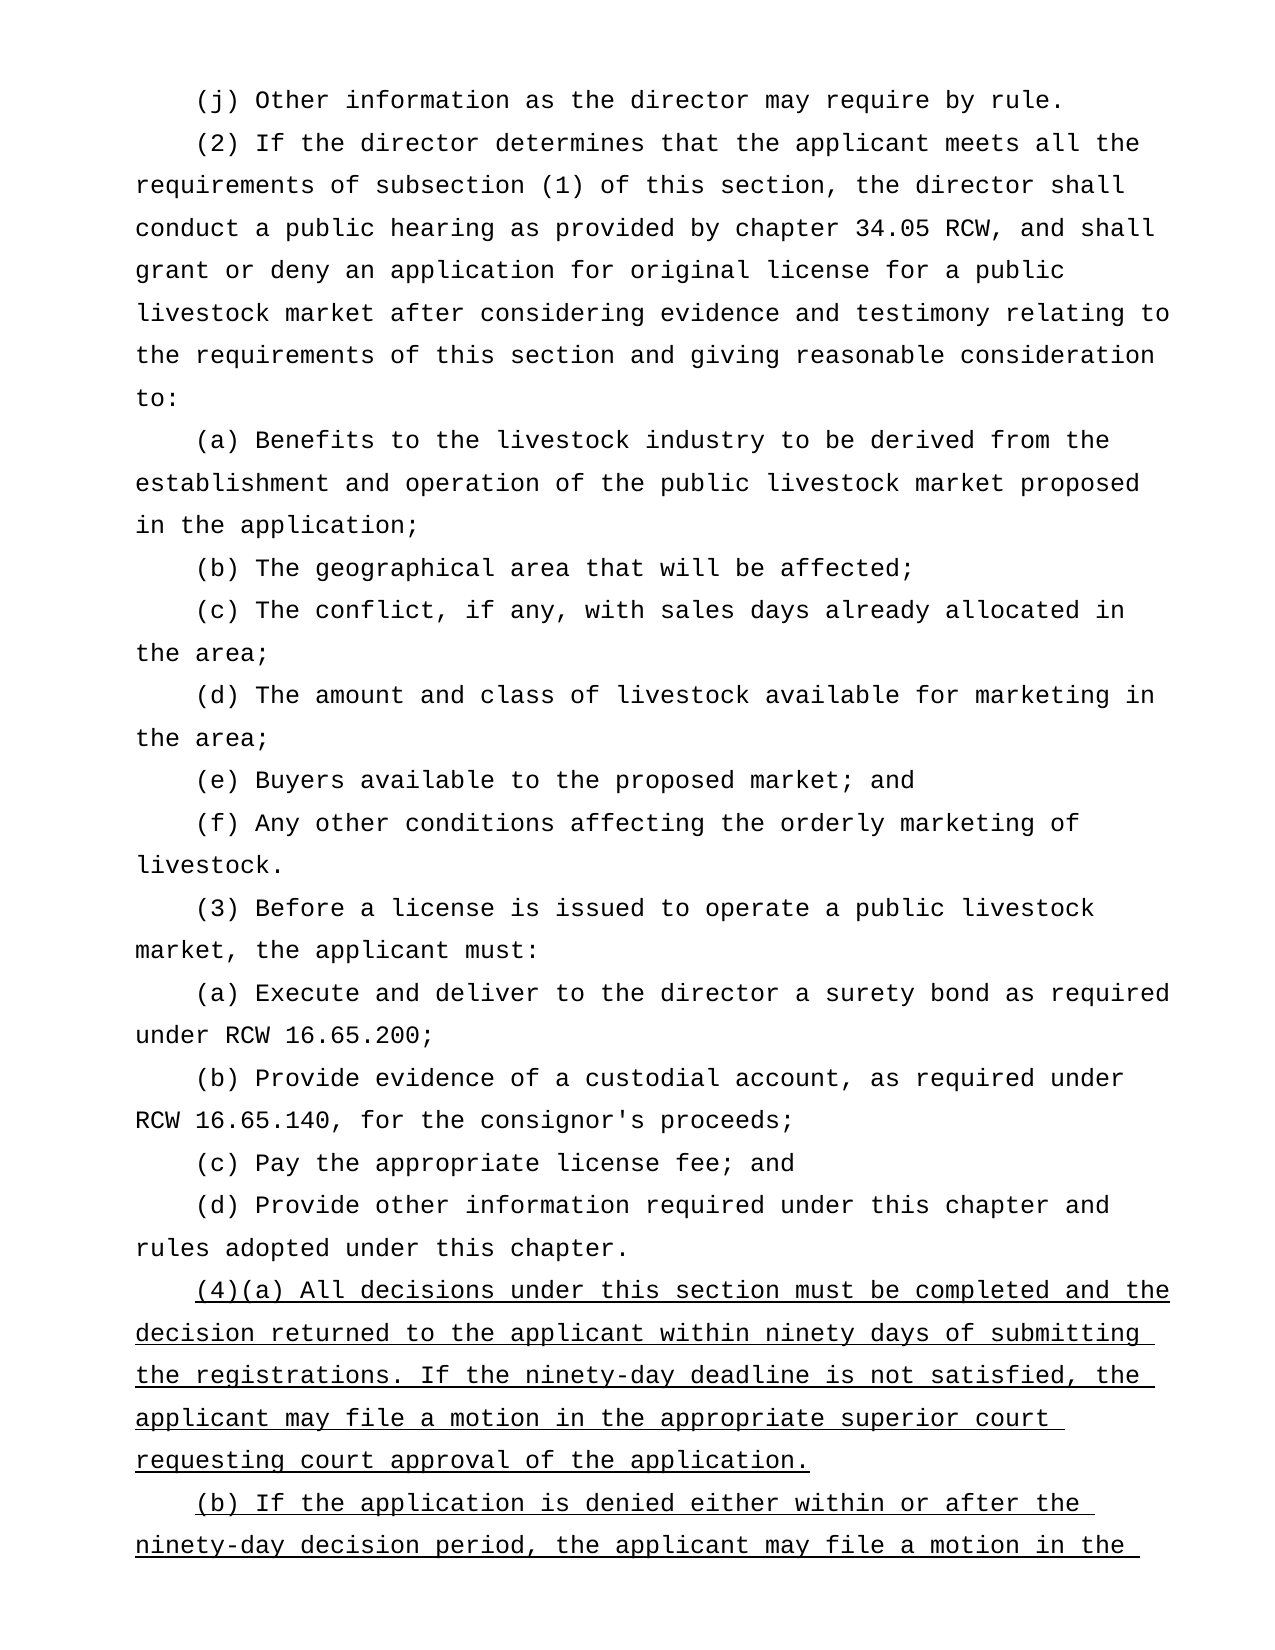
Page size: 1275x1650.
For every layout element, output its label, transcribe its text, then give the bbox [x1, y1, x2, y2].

text (c) The conflict, if any, with sales days already allocated in the area; [135, 585, 1170, 670]
text (b) Provide evidence of a custodial account, as required under RCW 16.65.140, for the consignor's proceeds; [135, 1052, 1170, 1137]
text (e) Buyers available to the proposed market; and [135, 755, 1170, 797]
text (d) Provide other information required under this chapter and rules adopted under this chapter. [135, 1180, 1170, 1265]
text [135, 1477, 1170, 1562]
text (2) If the director determines that the applicant meets all the requirements of subsection (1) of this section, the director shall conduct a public hearing as provided by chapter 34.05 RCW, and shall grant or deny an application for original license for a public livestock market after considering evidence and testimony relating to the requirements of this section and giving reasonable consideration to: [135, 117, 1170, 415]
text (f) Any other conditions affecting the orderly marketing of livestock. [135, 797, 1170, 882]
text (j) Other information as the director may require by rule. [135, 75, 1170, 117]
text (3) Before a license is issued to operate a public livestock market, the applicant must: [135, 882, 1170, 967]
text (4)(a) All decisions under this section must be completed and the decision returned to the applicant within ninety days of submitting the registrations. If the ninety-day deadline is not satisfied, the applicant may file a motion in the appropriate superior court requesting court approval of the application. [135, 1265, 1170, 1477]
text (a) Benefits to the livestock industry to be derived from the establishment and operation of the public livestock market proposed in the application; [135, 415, 1170, 542]
text (a) Execute and deliver to the director a surety bond as required under RCW 16.65.200; [135, 967, 1170, 1052]
text (d) The amount and class of livestock available for marketing in the area; [135, 670, 1170, 755]
text (c) Pay the appropriate license fee; and [135, 1137, 1170, 1180]
text (b) The geographical area that will be affected; [135, 542, 1170, 585]
